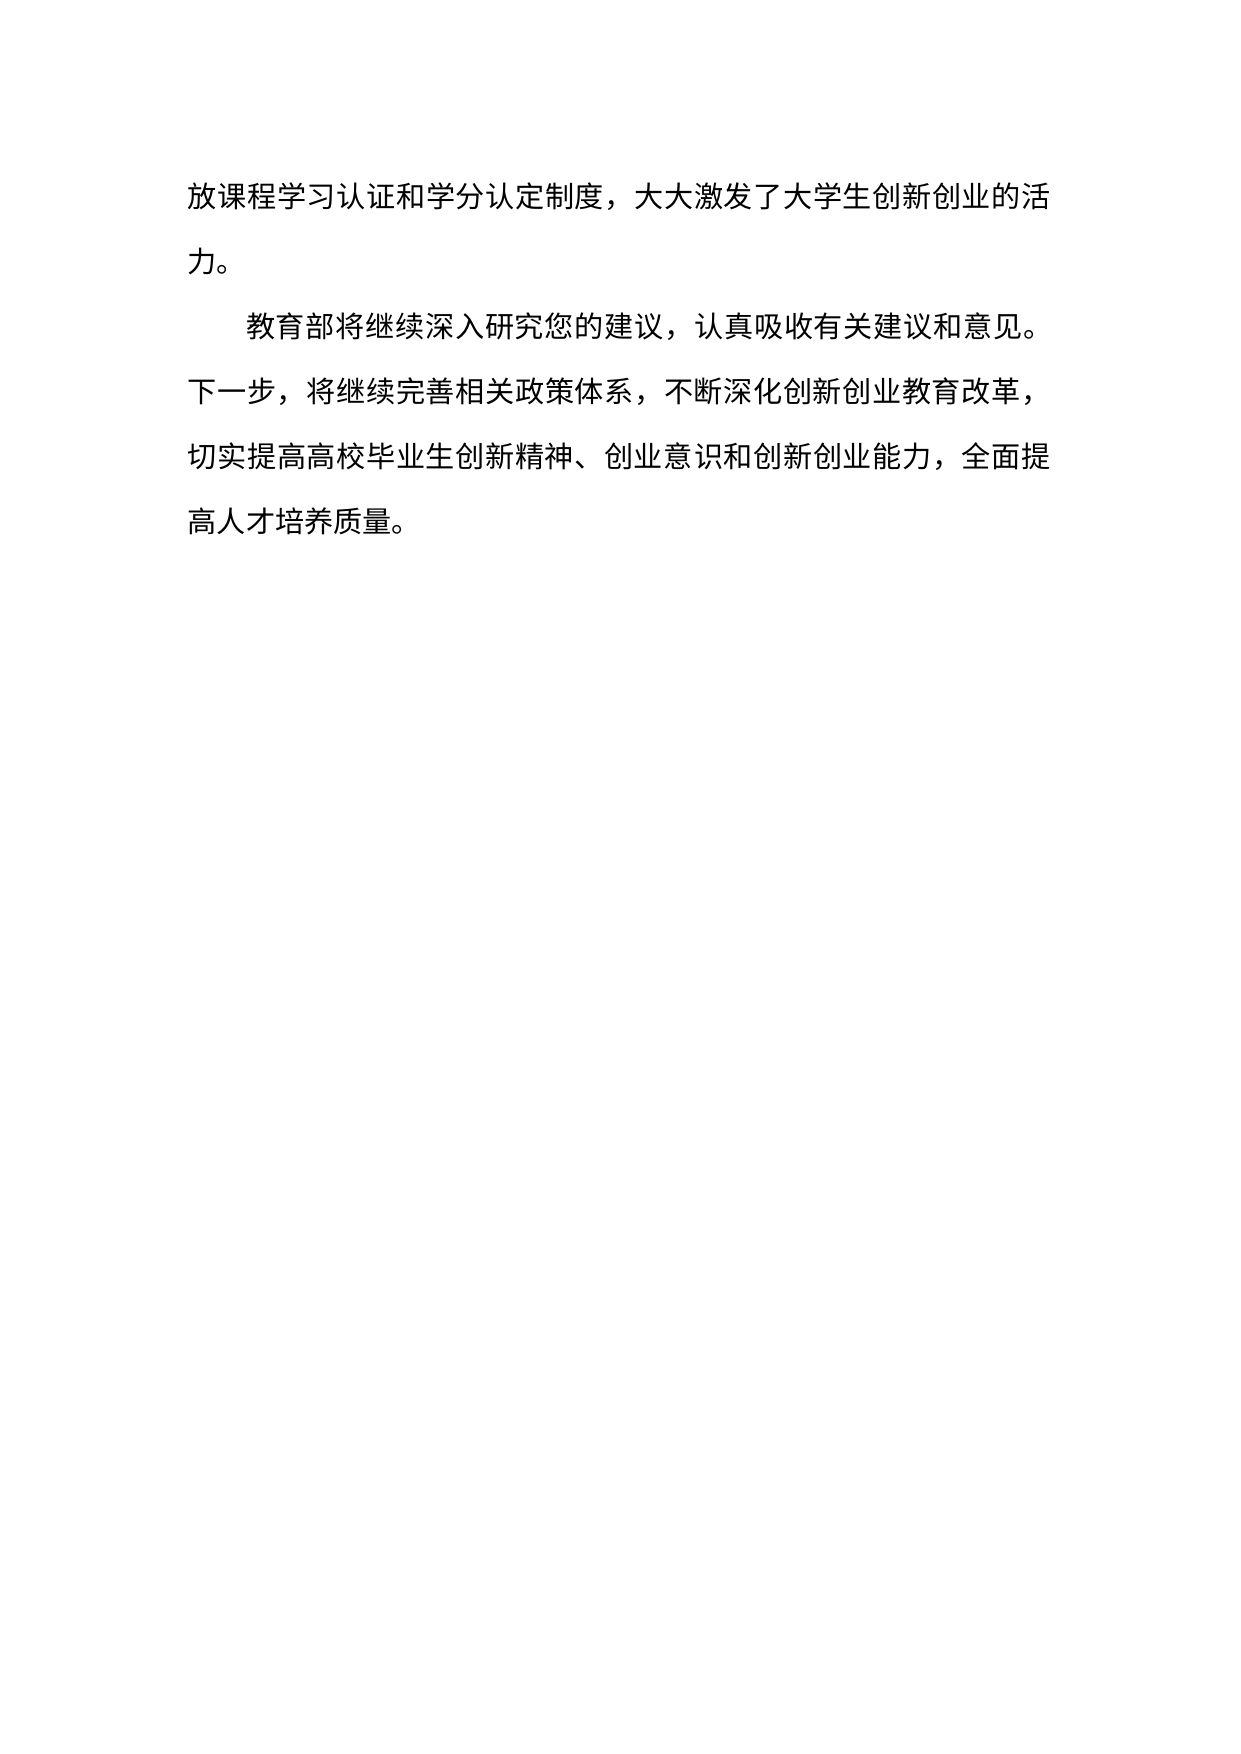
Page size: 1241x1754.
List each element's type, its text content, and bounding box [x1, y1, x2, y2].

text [187, 162, 1053, 292]
text 教育部将继续深入研究您的建议，认真吸收有关建议和意见。下一步，将继续完善相关政策体系，不断深化创新创业教育改革，切实提高高校毕业生创新精神、创业意识和创新创业能力，全面提高人才培养质量。 [187, 292, 1053, 552]
